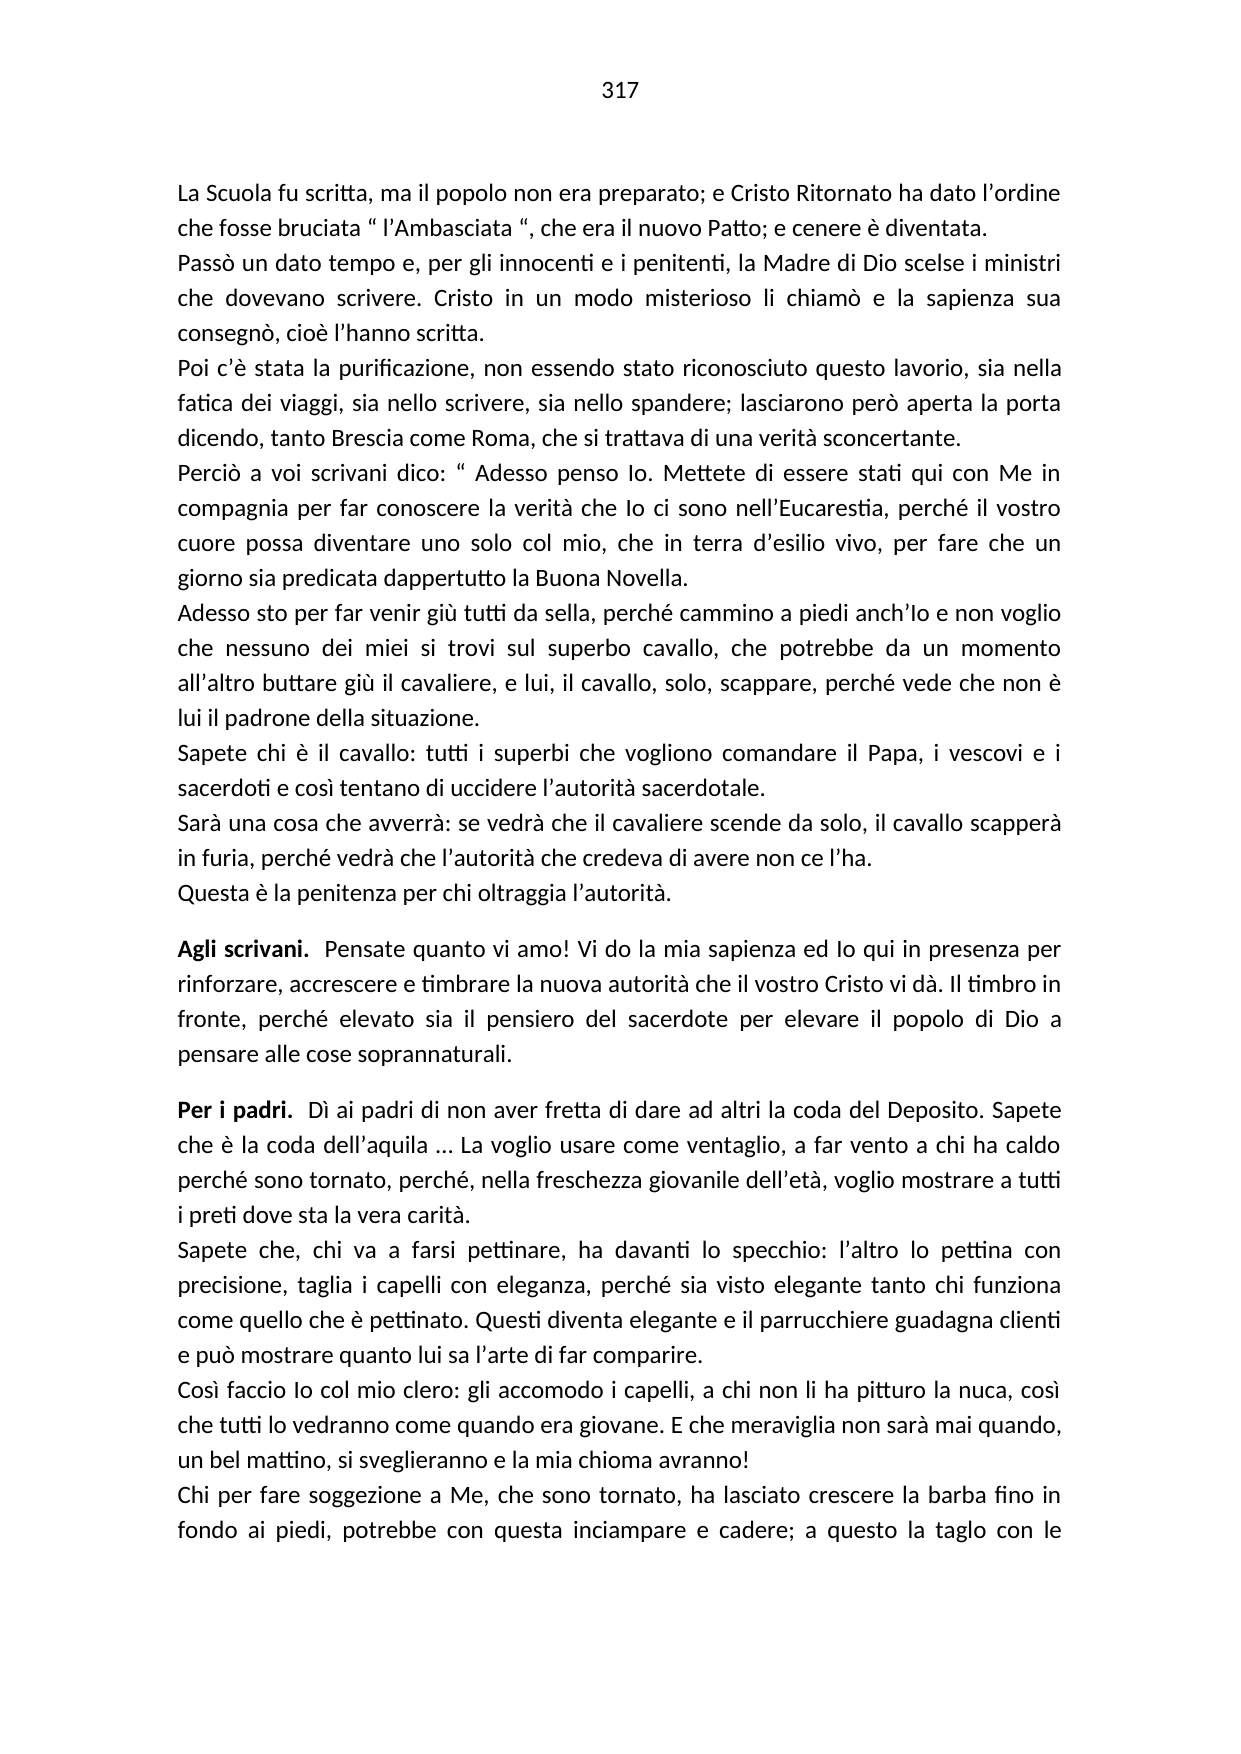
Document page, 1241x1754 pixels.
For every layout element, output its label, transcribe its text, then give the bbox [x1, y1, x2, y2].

text Sapete che, chi va a farsi pettinare, ha davanti lo specchio: l’altro lo pettina con precisione, taglia i capelli con eleganza, perché sia visto elegante tanto chi funziona come quello che è pettinato. Questi diventa elegante e il parrucchiere guadagna clienti e può mostrare quanto lui sa l’arte di far comparire. [177, 1234, 1063, 1369]
text La Scuola fu scritta, ma il popolo non era preparato; e Cristo Ritornato ha dato l’ordine che fosse bruciata “ l’Ambasciata “, che era il nuovo Patto; e cenere è diventata. [177, 177, 1063, 243]
text Questa è la penitenza per chi oltraggia l’autorità. [177, 877, 1063, 908]
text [177, 1479, 1063, 1544]
text Sarà una cosa che avverrà: se vedrà che il cavaliere scende da solo, il cavallo scapperà in furia, perché vedrà che l’autorità che credeva di avere non ce l’ha. [177, 807, 1063, 873]
text Poi c’è stata la purificazione, non essendo stato riconosciuto questo lavorio, sia nella fatica dei viaggi, sia nello scrivere, sia nello spandere; lasciarono però aperta la porta dicendo, tanto Brescia come Roma, che si trattava di una verità sconcertante. [177, 352, 1063, 453]
text Passò un dato tempo e, per gli innocenti e i penitenti, la Madre di Dio scelse i ministri che dovevano scrivere. Cristo in un modo misterioso li chiamò e la sapienza sua consegnò, cioè l’hanno scritta. [177, 247, 1063, 348]
text Così faccio Io col mio clero: gli accomodo i capelli, a chi non li ha pitturo la nuca, così che tutti lo vedranno come quando era giovane. E che meraviglia non sarà mai quando, un bel mattino, si sveglieranno e la mia chioma avranno! [177, 1374, 1063, 1474]
text Sapete chi è il cavallo: tutti i superbi che vogliono comandare il Papa, i vescovi e i sacerdoti e così tentano di uccidere l’autorità sacerdotale. [177, 737, 1063, 803]
text Adesso sto per far venir giù tutti da sella, perché cammino a piedi anch’Io e non voglio che nessuno dei miei si trovi sul superbo cavallo, che potrebbe da un momento all’altro buttare giù il cavaliere, e lui, il cavallo, solo, scappare, perché vede che non è lui il padrone della situazione. [177, 597, 1063, 733]
text Per i padri. Dì ai padri di non aver fretta di dare ad altri la coda del Deposito. Sapete che è la coda dell’aquila … La voglio usare come ventaglio, a far vento a chi ha caldo perché sono tornato, perché, nella freschezza giovanile dell’età, voglio mostrare a tutti i preti dove sta la vera carità. [177, 1094, 1063, 1229]
text Perciò a voi scrivani dico: “ Adesso penso Io. Mettete di essere stati qui con Me in compagnia per far conoscere la verità che Io ci sono nell’Eucarestia, perché il vostro cuore possa diventare uno solo col mio, che in terra d’esilio vivo, per fare che un giorno sia predicata dappertutto la Buona Novella. [177, 457, 1063, 593]
text Agli scrivani. Pensate quanto vi amo! Vi do la mia sapienza ed Io qui in presenza per rinforzare, accrescere e timbrare la nuova autorità che il vostro Cristo vi dà. Il timbro in fronte, perché elevato sia il pensiero del sacerdote per elevare il popolo di Dio a pensare alle cose soprannaturali. [177, 933, 1063, 1068]
